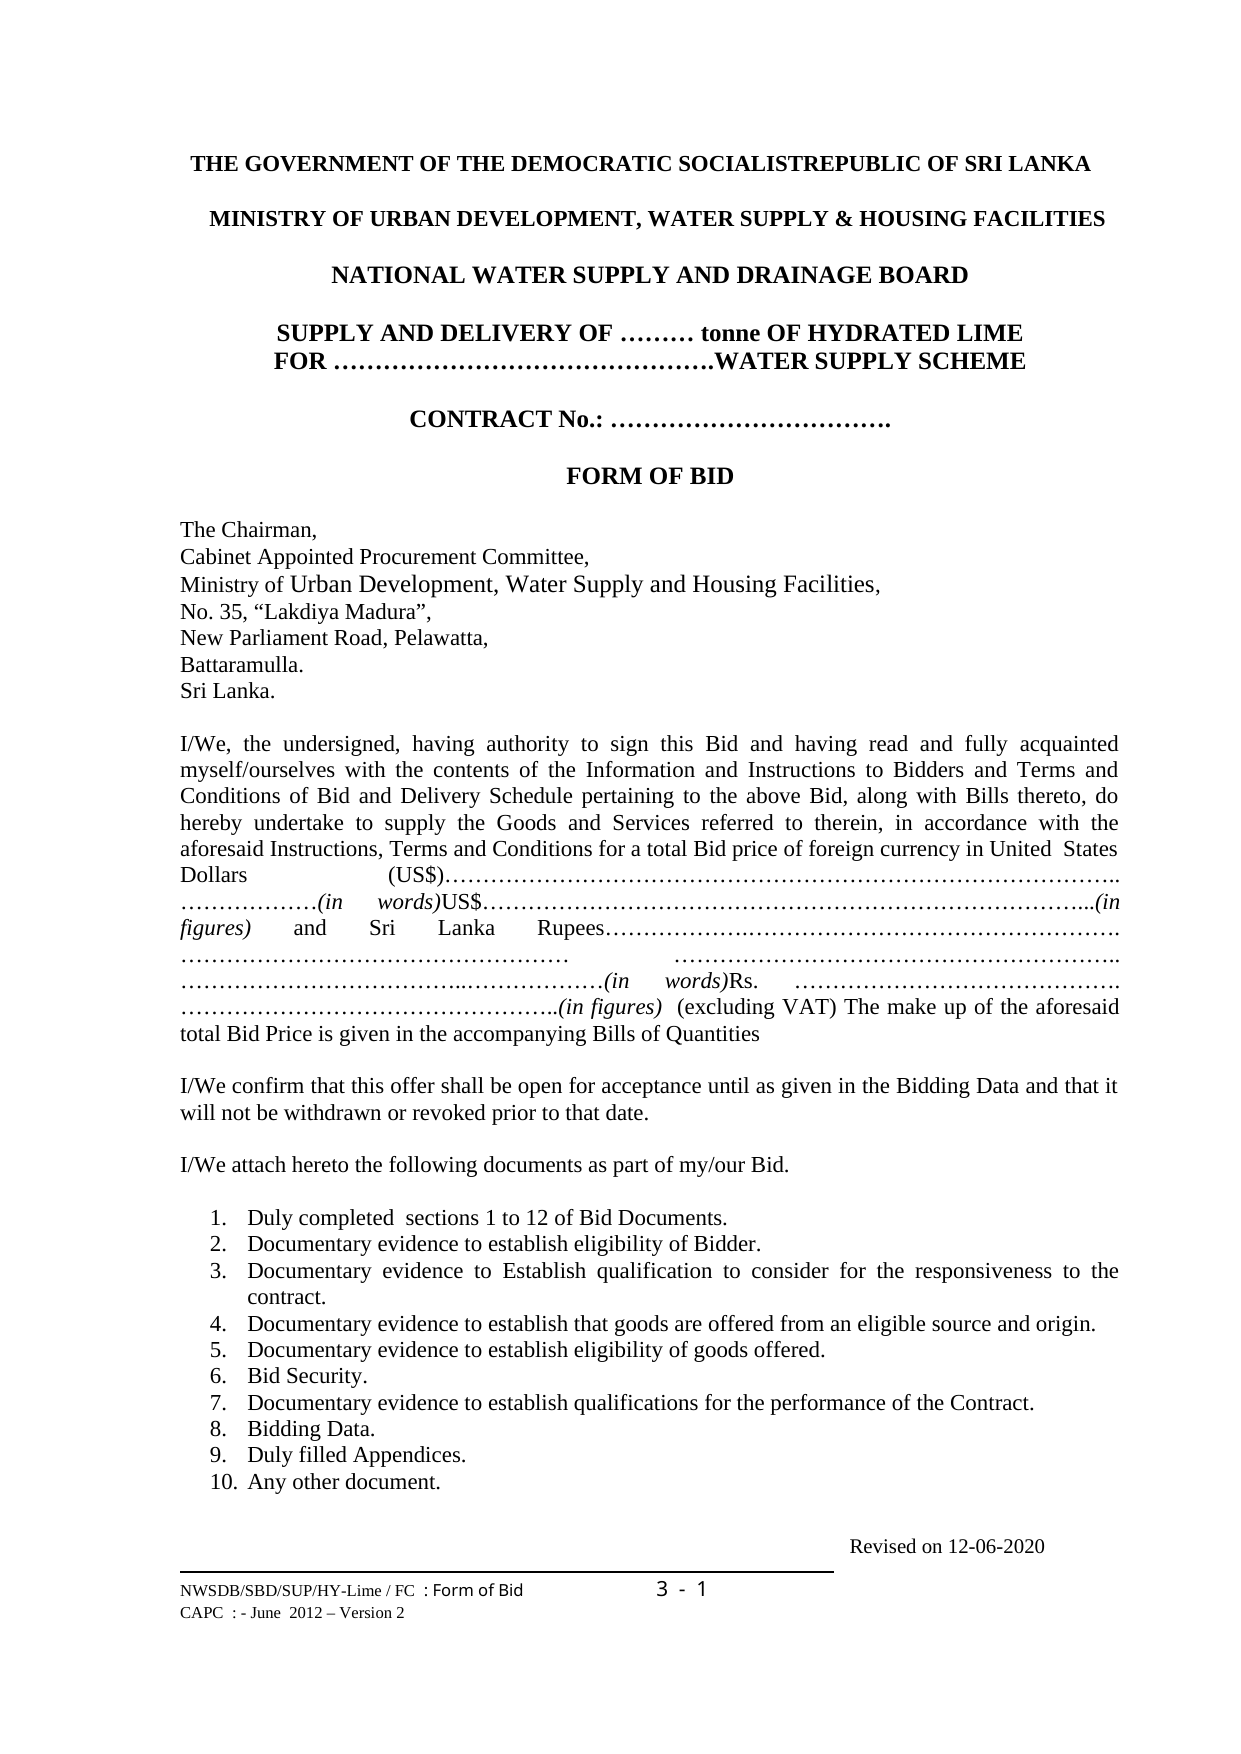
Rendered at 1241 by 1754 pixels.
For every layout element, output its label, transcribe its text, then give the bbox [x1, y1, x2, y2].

list Bid Security. [209, 1362, 1120, 1389]
text FOR ……………………………………….WATER SUPPLY SCHEME [180, 346, 1120, 375]
text FORM OF BID [180, 461, 1120, 490]
list Documentary evidence to establish that goods are offered from an eligible source and origin. [209, 1309, 1120, 1336]
text I/We, the undersigned, having authority to sign this Bid and having read and fully acquainted myself/ourselves with the contents of the Information and Instructions to Bidders and Terms and Conditions of Bid and Delivery Schedule pertaining to the above Bid, along with Bills thereto, do hereby undertake to supply the Goods and Services referred to therein, in accordance with the aforesaid Instructions, Terms and Conditions for a total Bid price of foreign currency in United States Dollars (US$)……………………………………………………………………………..………………(in words)US$……………………………………………………………………...(in figures) and Sri Lanka Rupees……………….………………………………………….…………………………………………… …………………………………………………..………………………………..………………(in words)Rs. …………………………………….…………………………………………..(in figures) (excluding VAT) The make up of the aforesaid total Bid Price is given in the accompanying Bills of Quantities [180, 730, 1120, 1046]
text Sri Lanka. [180, 677, 1120, 703]
text Ministry of Urban Development, Water Supply and Housing Facilities, [180, 569, 1120, 598]
text The Chairman, [180, 517, 1120, 543]
list Bidding Data. [209, 1415, 1120, 1441]
list Documentary evidence to establish eligibility of Bidder. [209, 1231, 1120, 1257]
list Documentary evidence to Establish qualification to consider for the responsiveness to the contract. [209, 1257, 1120, 1309]
text No. 35, “Lakdiya Madura”, [180, 598, 1120, 624]
list Documentary evidence to establish qualifications for the performance of the Contract. [209, 1389, 1120, 1415]
text I/We attach hereto the following documents as part of my/our Bid. [180, 1151, 1120, 1178]
text New Parliament Road, Pelawatta, [180, 624, 1120, 651]
list Duly completed sections 1 to 12 of Bid Documents. [209, 1204, 1120, 1231]
list Documentary evidence to establish eligibility of goods offered. [209, 1336, 1120, 1362]
list Duly filled Appendices. [209, 1441, 1120, 1468]
text CONTRACT No.: ……………………………. [180, 404, 1120, 433]
text SUPPLY AND DELIVERY OF ……… tonne OF HYDRATED LIME [180, 318, 1120, 346]
text MINISTRY OF URBAN DEVELOPMENT, WATER SUPPLY & HOUSING FACILITIES [195, 205, 1120, 231]
text I/We confirm that this offer shall be open for acceptance until as given in the Bidding Data and that it will not be withdrawn or revoked prior to that date. [180, 1072, 1120, 1125]
list Any other document. [209, 1468, 1120, 1494]
text Battaramulla. [180, 651, 1120, 677]
text Cabinet Appointed Procurement Committee, [180, 543, 1120, 569]
text NATIONAL WATER SUPPLY AND DRAINAGE BOARD [180, 260, 1120, 289]
title THE GOVERNMENT OF THE DEMOCRATIC OF [161, 150, 1120, 176]
